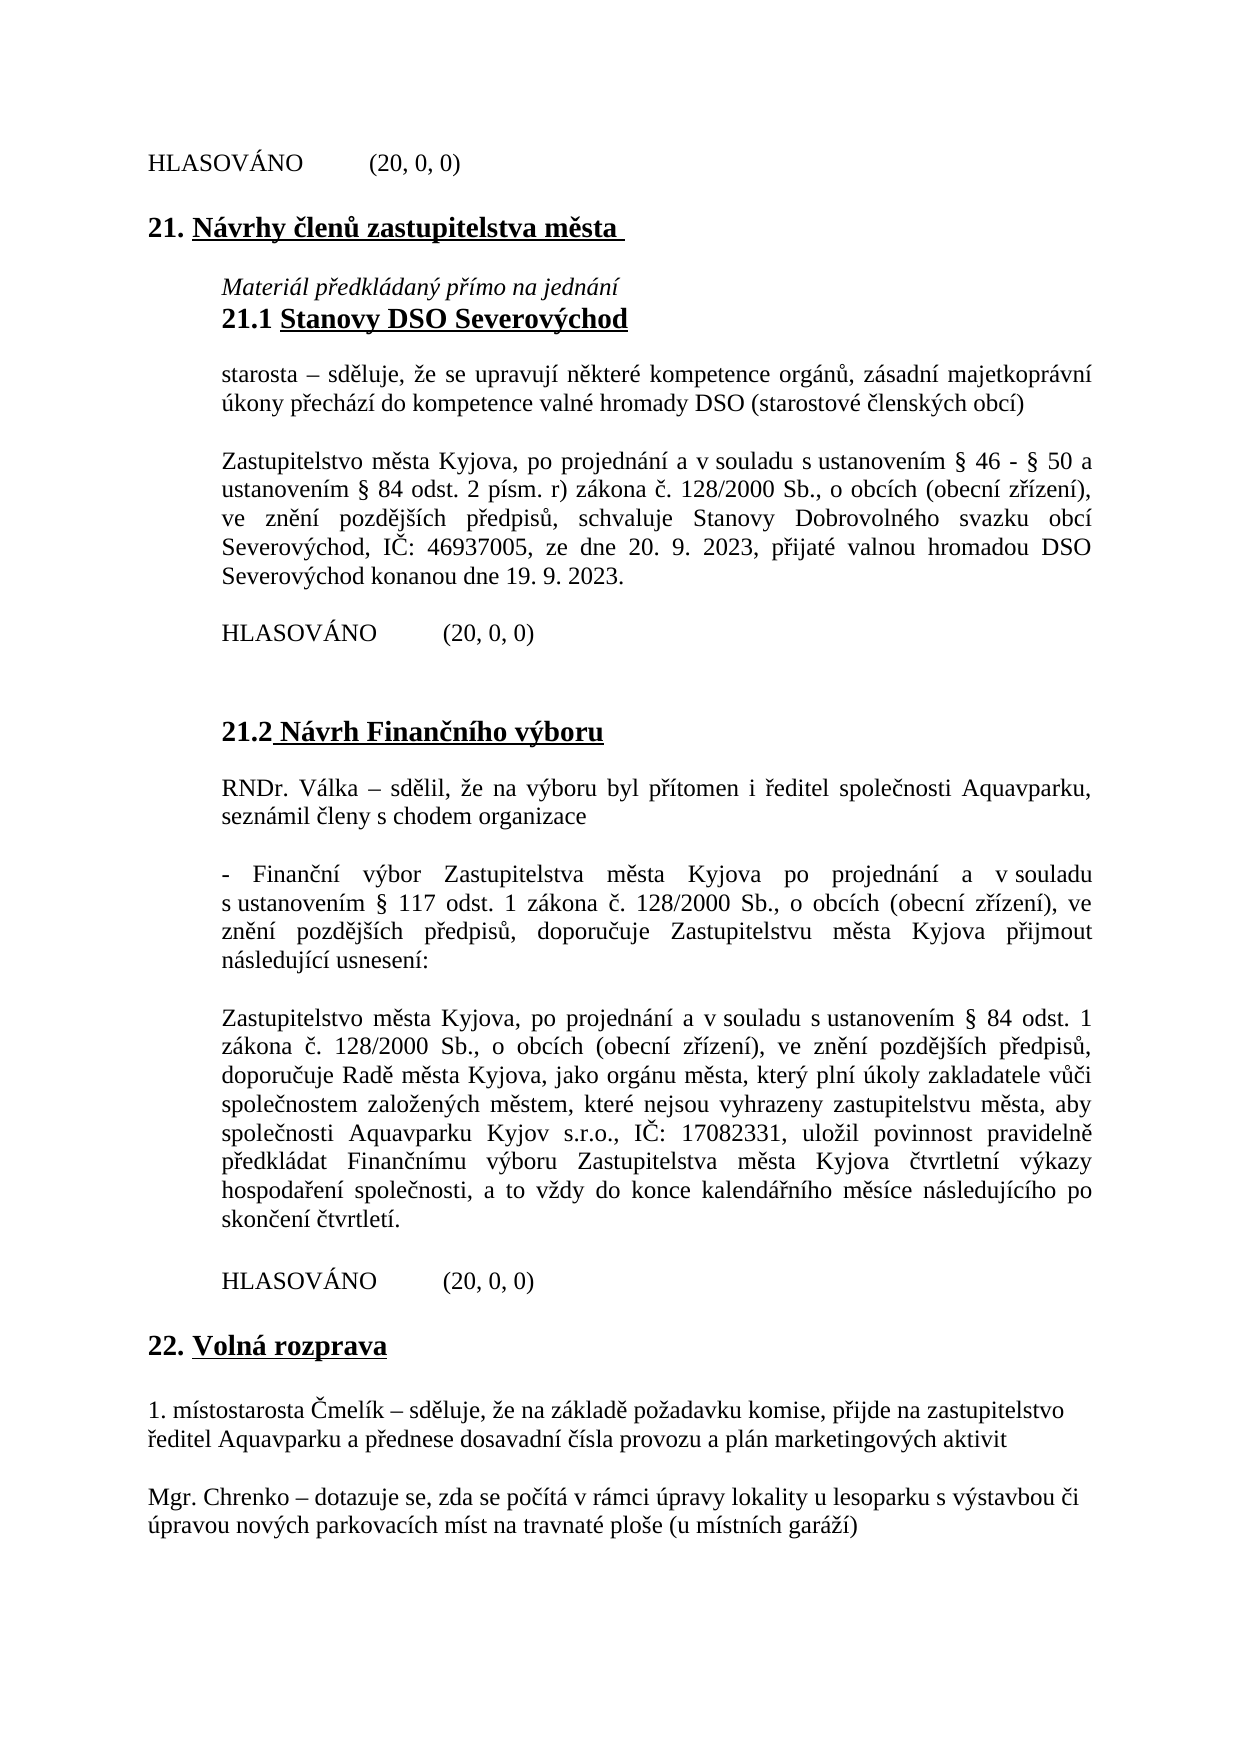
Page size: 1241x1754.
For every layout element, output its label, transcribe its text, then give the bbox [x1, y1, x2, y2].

text Zastupitelstvo města Kyjova, po projednání a v souladu s ustanovením § 84 odst. 1 zákona č. 128/2000 Sb., o obcích (obecní zřízení), ve znění pozdějších předpisů, doporučuje Radě města Kyjova, jako orgánu města, který plní úkoly zakladatele vůči společnostem založených městem, které nejsou vyhrazeny zastupitelstvu města, aby společnosti Aquavparku Kyjov s.r.o., IČ: 17082331, uložil povinnost pravidelně předkládat Finančnímu výboru Zastupitelstva města Kyjova čtvrtletní výkazy hospodaření společnosti, a to vždy do konce kalendářního měsíce následujícího po skončení čtvrtletí. [221, 1003, 1093, 1233]
text 1. místostarosta Čmelík – sděluje, že na základě požadavku komise, přijde na zastupitelstvo ředitel Aquavparku a přednese dosavadní čísla provozu a plán marketingových aktivit [148, 1396, 1093, 1453]
list Volná rozprava [148, 1328, 1093, 1362]
text HLASOVÁNO (20, 0, 0) [148, 618, 1093, 647]
text 21.1 Stanovy DSO Severovýchod [221, 301, 1093, 334]
text Zastupitelstvo města Kyjova, po projednání a v souladu s ustanovením § 46 - § 50 a ustanovením § 84 odst. 2 písm. r) zákona č. 128/2000 Sb., o obcích (obecní zřízení), ve znění pozdějších předpisů, schvaluje Stanovy Dobrovolného svazku obcí Severovýchod, IČ: 46937005, ze dne 20. 9. 2023, přijaté valnou hromadou DSO Severovýchod konanou dne 19. 9. 2023. [221, 446, 1093, 589]
text HLASOVÁNO (20, 0, 0) [148, 148, 1093, 176]
text HLASOVÁNO (20, 0, 0) [148, 1266, 1093, 1295]
text starosta – sděluje, že se upravují některé kompetence orgánů, zásadní majetkoprávní úkony přechází do kompetence valné hromady DSO (starostové členských obcí) [221, 359, 1093, 417]
text - Finanční výbor Zastupitelstva města Kyjova po projednání a v souladu s ustanovením § 117 odst. 1 zákona č. 128/2000 Sb., o obcích (obecní zřízení), ve znění pozdějších předpisů, doporučuje Zastupitelstvu města Kyjova přijmout následující usnesení: [221, 859, 1093, 974]
list Návrhy členů zastupitelstva města [148, 210, 1093, 243]
text Mgr. Chrenko – dotazuje se, zda se počítá v rámci úpravy lokality u lesoparku s výstavbou či úpravou nových parkovacích míst na travnaté ploše (u místních garáží) [148, 1482, 1093, 1539]
text RNDr. Válka – sdělil, že na výboru byl přítomen i ředitel společnosti Aquavparku, seznámil členy s chodem organizace [221, 773, 1093, 830]
text 21.2 Návrh Finančního výboru [148, 714, 1093, 748]
text Materiál předkládaný přímo na jednání [148, 272, 1093, 301]
